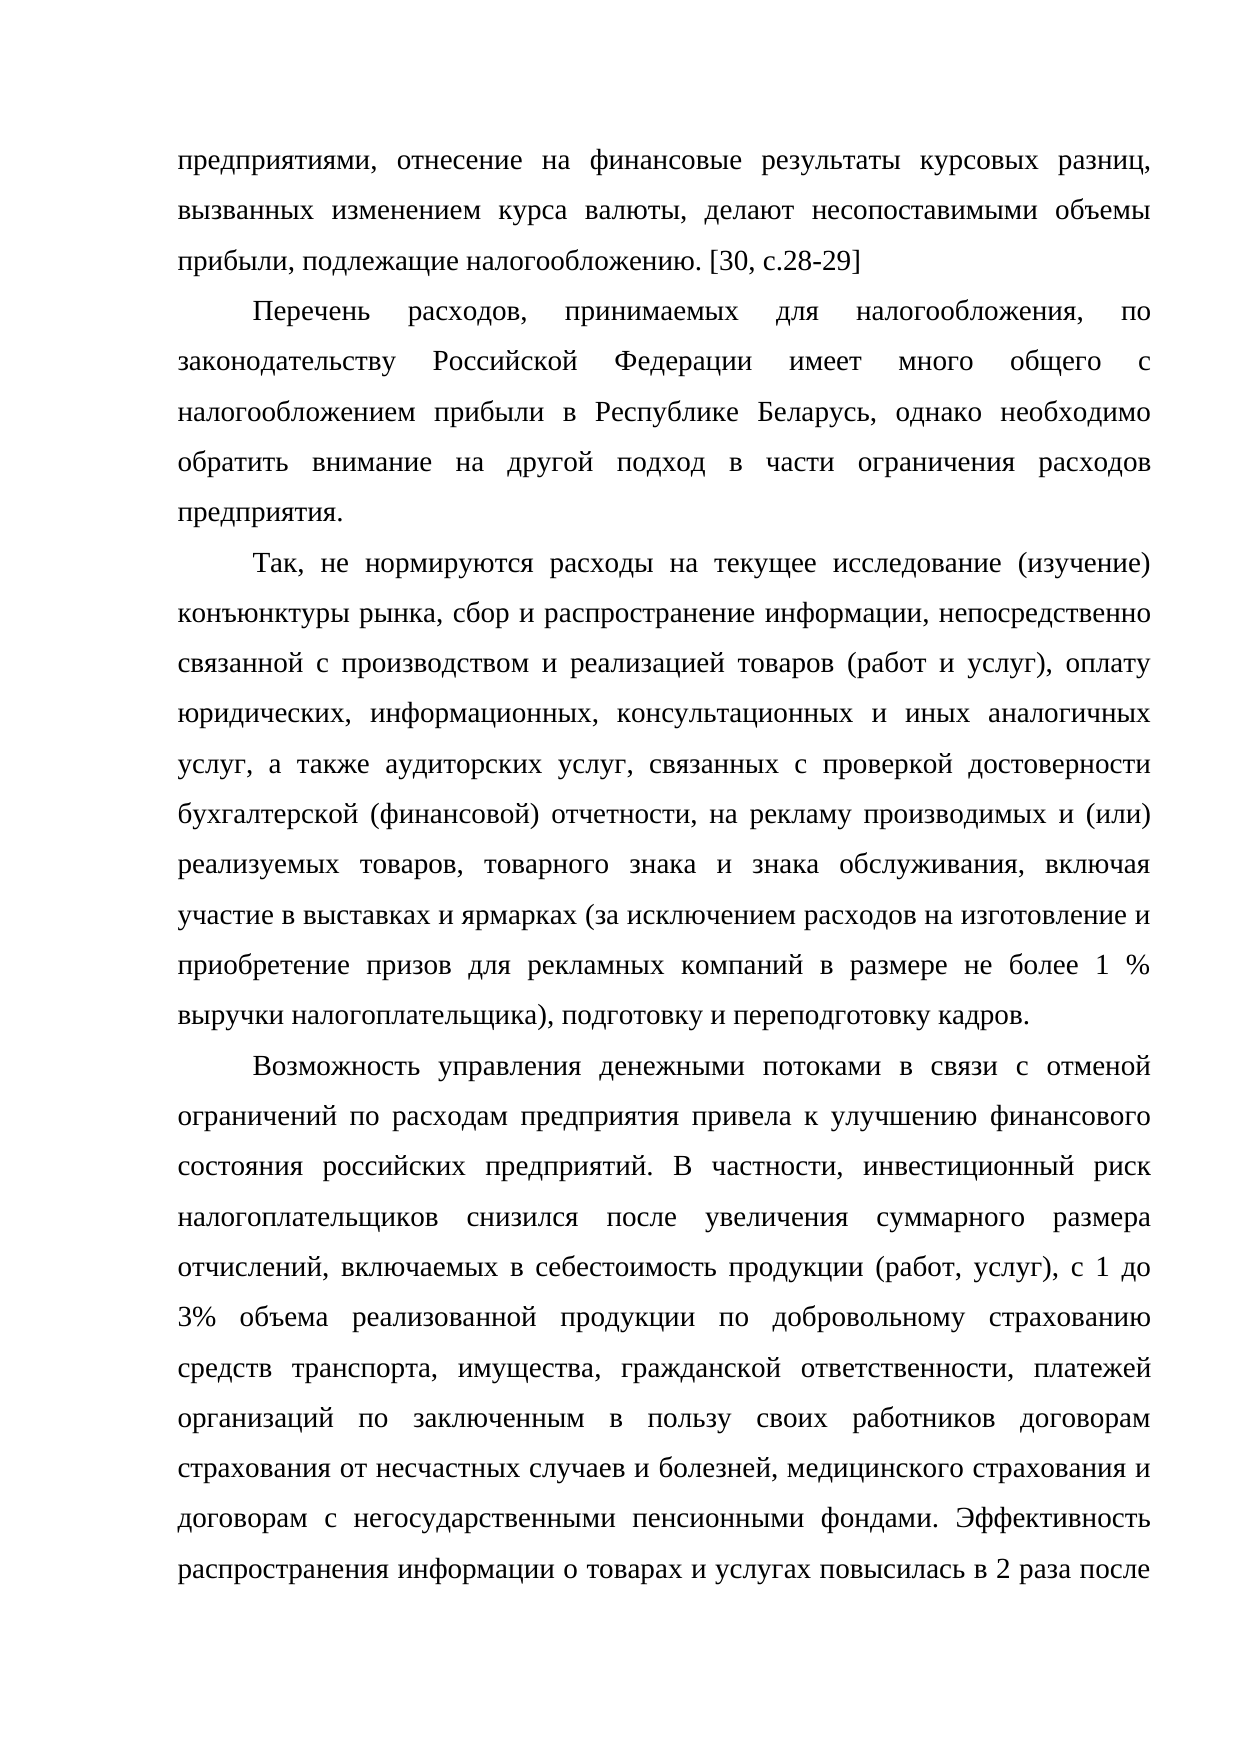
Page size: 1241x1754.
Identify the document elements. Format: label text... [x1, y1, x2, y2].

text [177, 1048, 1152, 1584]
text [177, 142, 1152, 276]
text Так, не нормируются расходы на текущее исследование (изучение) конъюнктуры рынка, сбор и распространение информации, непосредственно связанной с производством и реализацией товаров (работ и услуг), оплату юридических, информационных, консультационных и иных аналогичных услуг, а также аудиторских услуг, связанных с проверкой достоверности бухгалтерской (финансовой) отчетности, на рекламу производимых и (или) реализуемых товаров, товарного знака и знака обслуживания, включая участие в выставках и ярмарках (за исключением расходов на изготовление и приобретение призов для рекламных компаний в размере не более 1 % выручки налогоплательщика), подготовку и переподготовку кадров. [177, 545, 1152, 1031]
text Перечень расходов, принимаемых для налогообложения, по законодательству Российской Федерации имеет много общего с налогообложением прибыли в Республике Беларусь, однако необходимо обратить внимание на другой подход в части ограничения расходов предприятия. [177, 293, 1152, 528]
